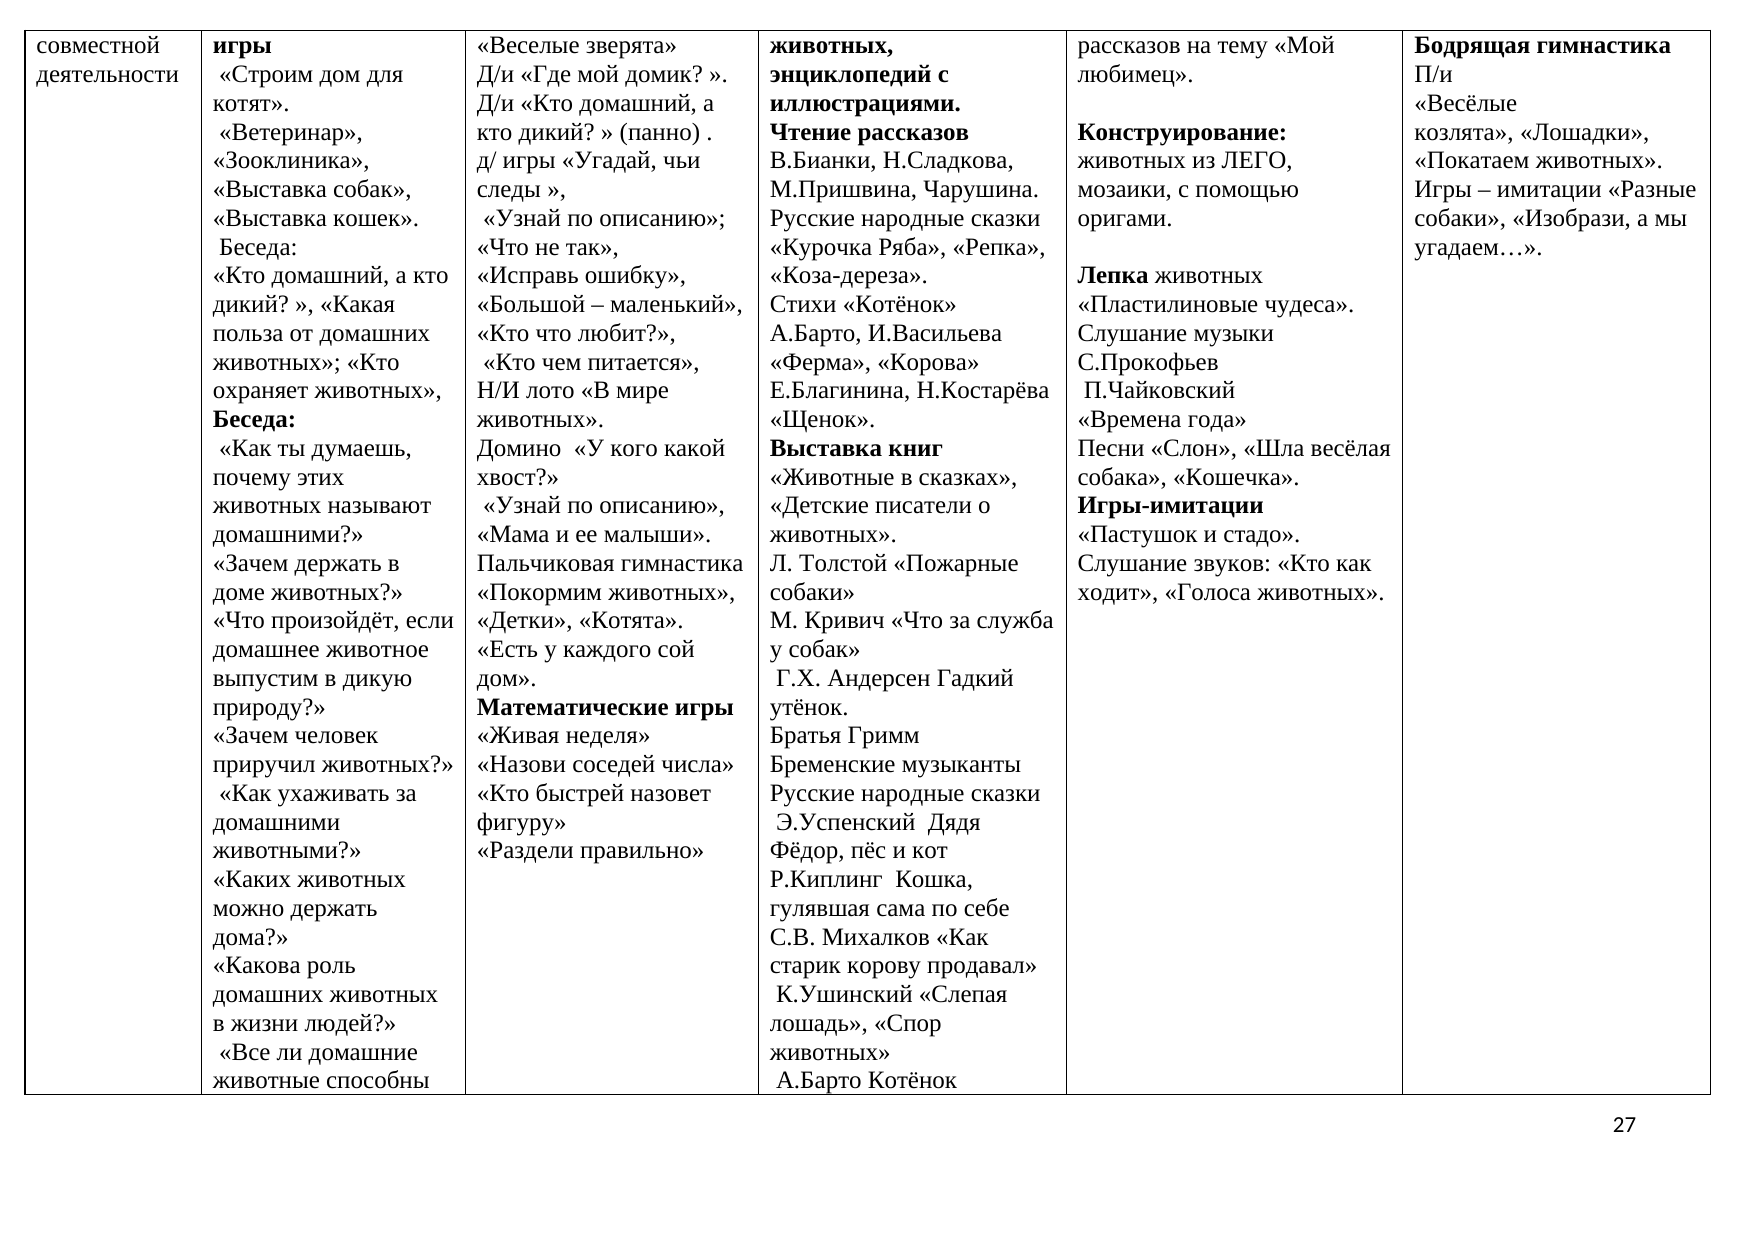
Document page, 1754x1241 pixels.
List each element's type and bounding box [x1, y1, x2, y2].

table_cell [1067, 31, 1402, 1094]
table_cell [26, 31, 201, 1094]
table_cell [1403, 31, 1710, 1094]
table_cell [202, 31, 465, 1094]
table_cell [466, 31, 758, 1094]
table_cell [759, 31, 1066, 1094]
